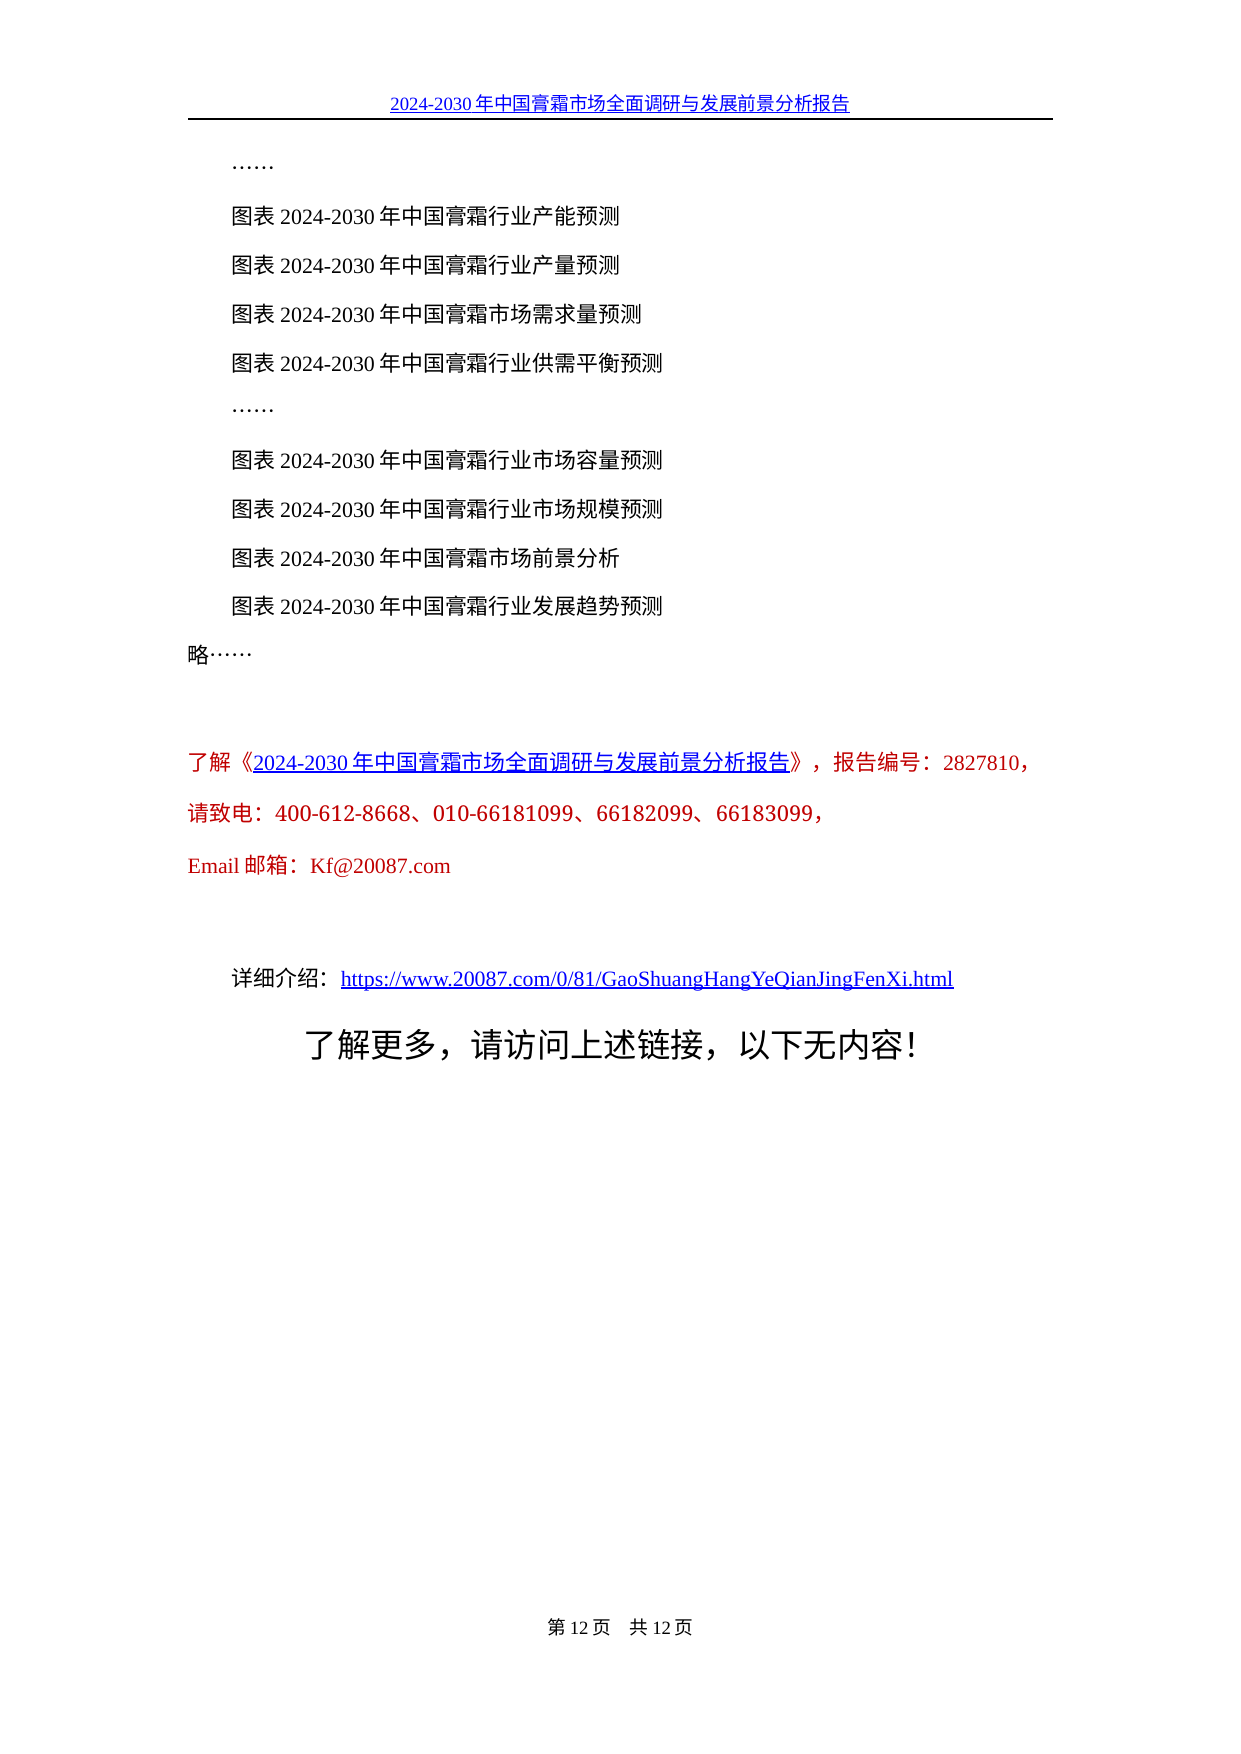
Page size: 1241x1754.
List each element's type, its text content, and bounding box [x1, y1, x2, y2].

title 了解更多，请访问上述链接，以下无内容！ [187, 1010, 1053, 1075]
text Email邮箱：Kf@20087.com [187, 847, 1053, 880]
text 详细介绍：https://www.20087.com/0/81/GaoShuangHangYeQianJingFenXi.html [187, 960, 1053, 993]
text 请致电：400-612-8668、010-66181099、66182099、66183099， [187, 796, 1053, 828]
text 了解《2024-2030年中国膏霜市场全面调研与发展前景分析报告》，报告编号：2827810， [187, 744, 1053, 777]
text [187, 150, 1053, 670]
